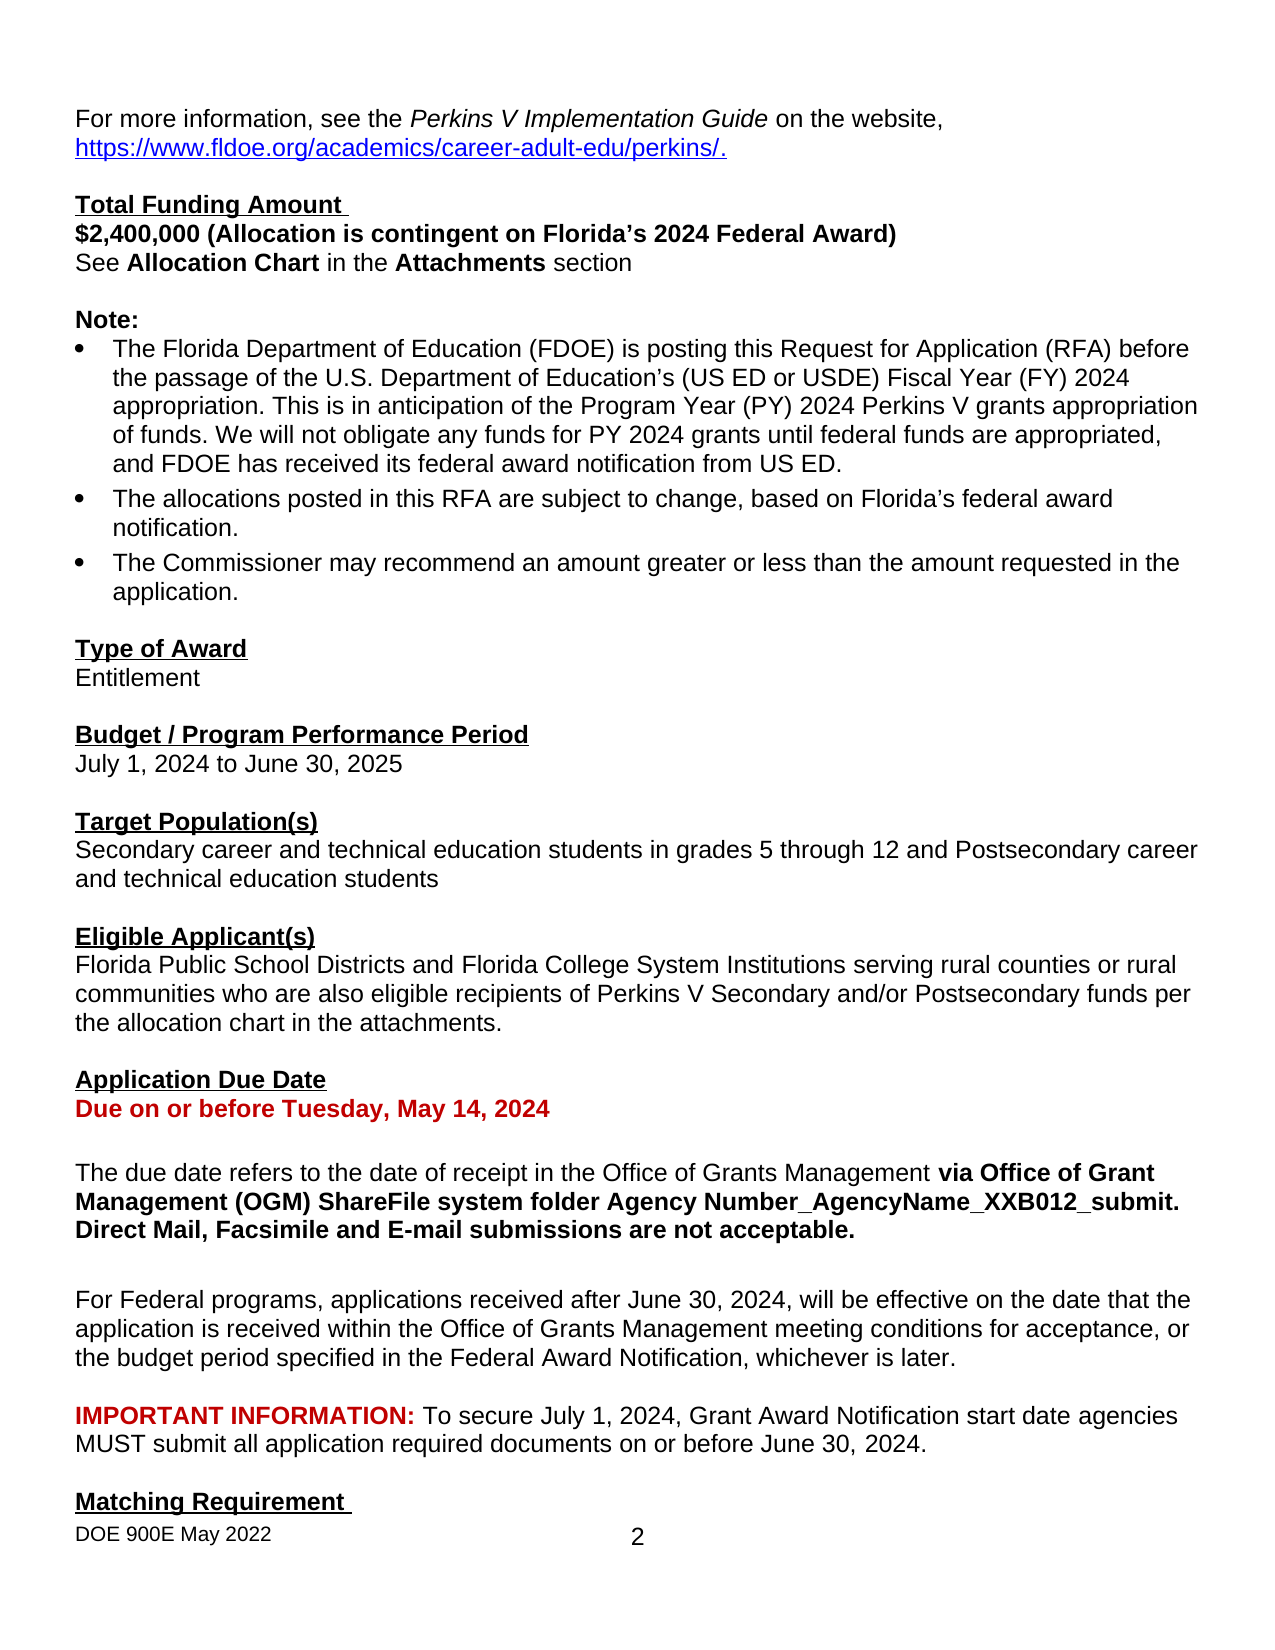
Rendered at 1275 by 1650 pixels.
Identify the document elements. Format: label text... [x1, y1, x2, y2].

text See Allocation Chart in the Attachments section [75, 247, 1200, 276]
text For Federal programs, applications received after June 30, 2024, will be effective on the date that the application is received within the Office of Grants Management meeting conditions for acceptance, or the budget period specified in the Federal Award Notification, whichever is later. [75, 1285, 1200, 1372]
list The allocations posted in this RFA are subject to change, based on Florida’s federal award notification. [75, 484, 1200, 541]
text Note: [75, 305, 1200, 334]
text Florida Public School Districts and Florida College System Institutions serving rural counties or rural communities who are also eligible recipients of Perkins V Secondary and/or Postsecondary funds per the allocation chart in the attachments. [75, 950, 1200, 1037]
subtitle Type of Award [75, 634, 1200, 663]
text Due on or before Tuesday, May 14, 2024 [66, 1094, 1200, 1123]
subtitle Eligible Applicant(s) [75, 922, 1200, 950]
text Secondary career and technical education students in grades 5 through 12 and Postsecondary career and technical education students [75, 835, 1200, 893]
text For more information, see the Perkins V Implementation Guide on the website, https://www.fldoe.org/academics/career-adult-edu/perkins/. [75, 104, 1200, 161]
subtitle Application Due Date [75, 1065, 1200, 1094]
subtitle Total Funding Amount [75, 190, 1200, 219]
text Entitlement [75, 663, 1200, 692]
text The due date refers to the date of receipt in the Office of Grants Management via Office of Grant Management (OGM) ShareFile system folder Agency Number_AgencyName_XXB012_submit. Direct Mail, Facsimile and E-mail submissions are not acceptable. [75, 1158, 1200, 1244]
list The Florida Department of Education (FDOE) is posting this Request for Application (RFA) before the passage of the U.S. Department of Education’s (US ED or USDE) Fiscal Year (FY) 2024 appropriation. This is in anticipation of the Program Year (PY) 2024 Perkins V grants appropriation of funds. We will not obligate any funds for PY 2024 grants until federal funds are appropriated, and FDOE has received its federal award notification from US ED. [75, 334, 1200, 478]
text IMPORTANT INFORMATION: To secure July 1, 2024, Grant Award Notification start date agencies MUST submit all application required documents on or before June 30, 2024. [75, 1401, 1200, 1458]
text $2,400,000 (Allocation is contingent on Florida’s 2024 Federal Award) [75, 219, 1200, 247]
subtitle Target Population(s) [75, 807, 1200, 835]
text July 1, 2024 to June 30, 2025 [75, 749, 1200, 778]
list The Commissioner may recommend an amount greater or less than the amount requested in the application. [75, 548, 1200, 605]
subtitle Budget / Program Performance Period [75, 720, 1200, 749]
subtitle Matching Requirement [75, 1487, 1200, 1516]
